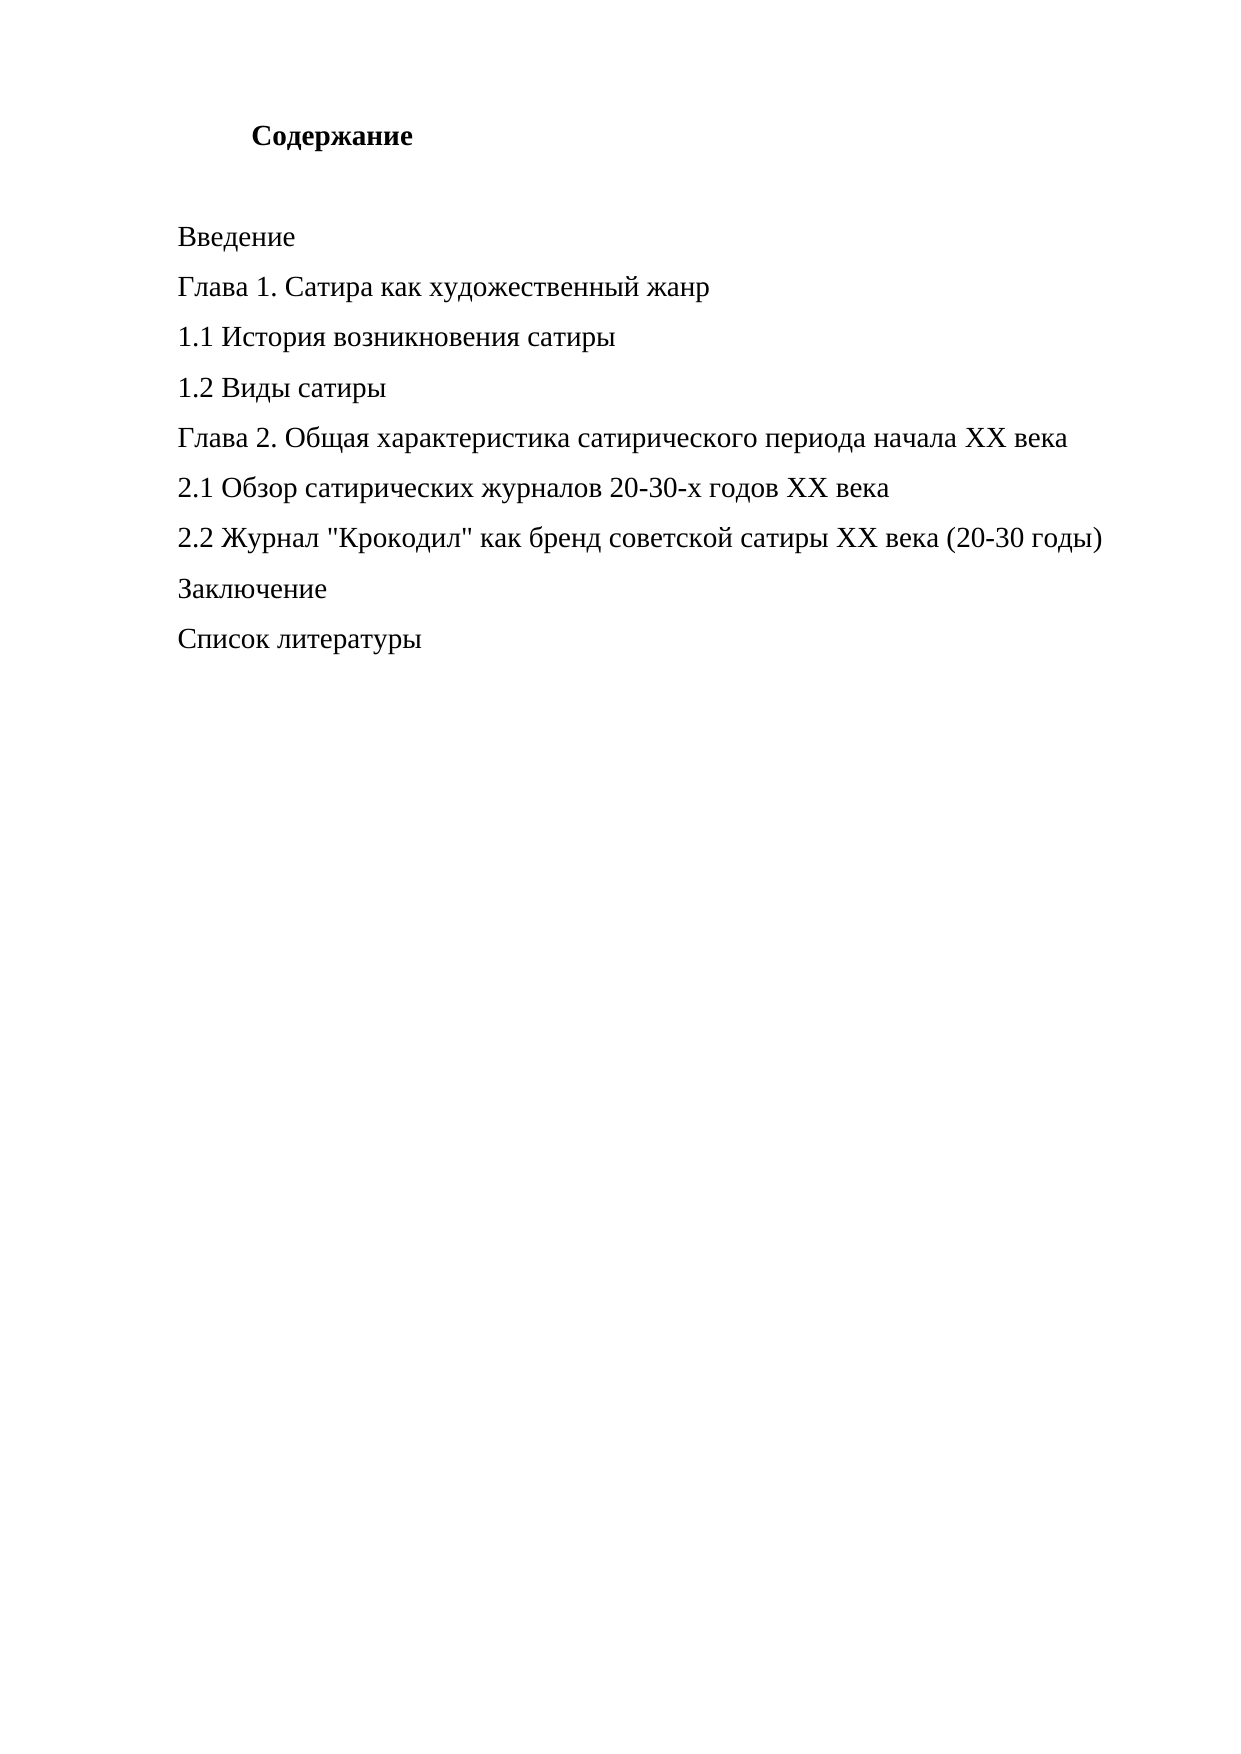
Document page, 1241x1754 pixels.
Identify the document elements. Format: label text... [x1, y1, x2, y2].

text Глава 1. Сатира как художественный жанр [177, 269, 1152, 303]
text 2.2 Журнал "Крокодил" как бренд советской сатиры ХХ века (20-30 годы) [177, 521, 1152, 554]
text Глава 2. Общая характеристика сатирического периода начала ХХ века [177, 420, 1152, 453]
text 1.1 История возникновения сатиры [177, 319, 1152, 353]
text Список литературы [177, 621, 1152, 655]
text Содержание [177, 118, 1152, 152]
text Введение [177, 219, 1152, 252]
text 1.2 Виды сатиры [177, 370, 1152, 403]
text Заключение [177, 571, 1152, 604]
text 2.1 Обзор сатирических журналов 20-30-х годов ХХ века [177, 470, 1152, 504]
